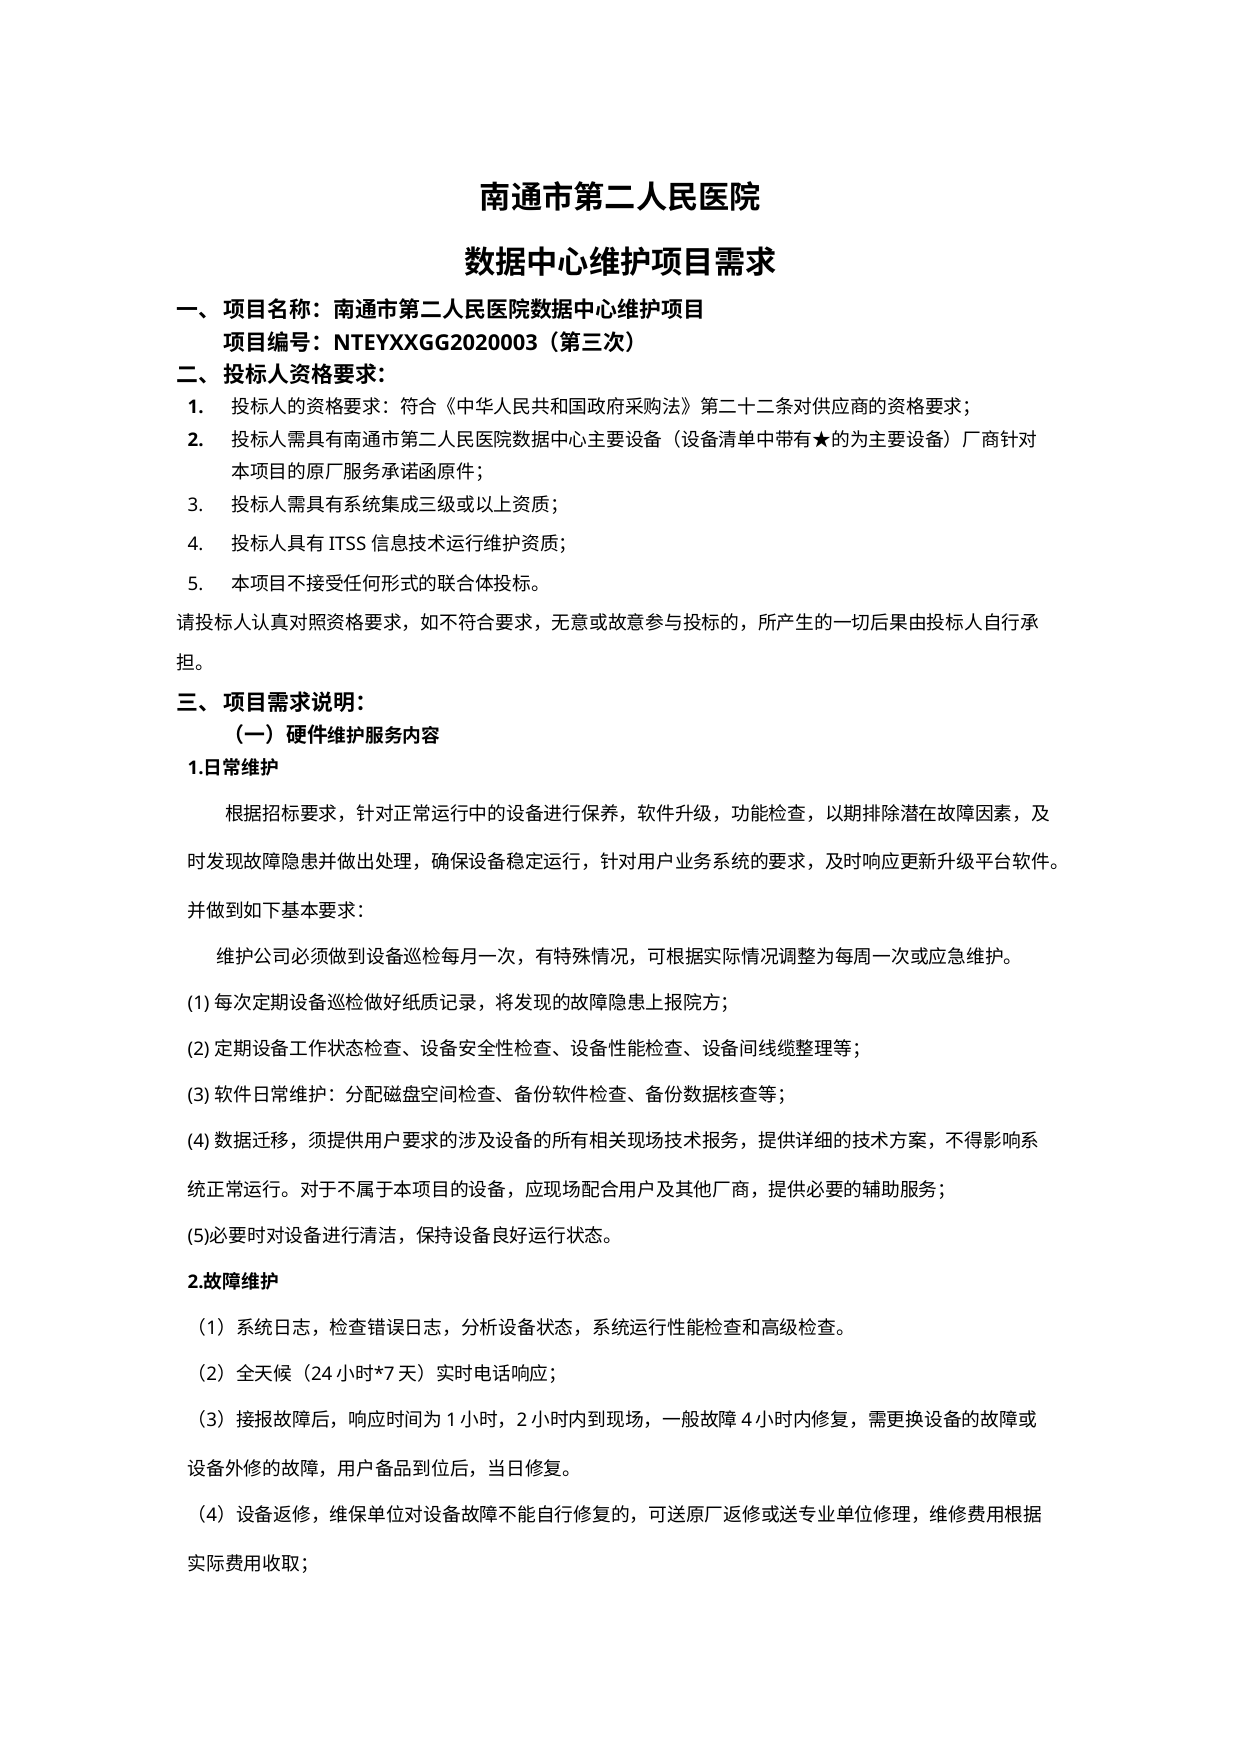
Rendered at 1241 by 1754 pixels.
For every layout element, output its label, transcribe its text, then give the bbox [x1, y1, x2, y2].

list 项目需求说明： [177, 685, 1053, 717]
list 投标人需具有系统集成三级或以上资质； [187, 487, 1053, 519]
text （1）系统日志，检查错误日志，分析设备状态，系统运行性能检查和高级检查。 [187, 1310, 1053, 1343]
text (4) 数据迁移，须提供用户要求的涉及设备的所有相关现场技术报务，提供详细的技术方案，不得影响系统正常运行。对于不属于本项目的设备，应现场配合用户及其他厂商，提供必要的辅助服务； [187, 1123, 1053, 1205]
list 项目名称：南通市第二人民医院数据中心维护项目 [177, 292, 1053, 324]
text （3）接报故障后，响应时间为1小时，2小时内到现场，一般故障4小时内修复，需更换设备的故障或设备外修的故障，用户备品到位后，当日修复。 [187, 1402, 1053, 1484]
text 南通市第二人民医院 [187, 162, 1053, 227]
list 投标人具有ITSS 信息技术运行维护资质； [187, 526, 1053, 559]
list 项目编号：NTEYXXGG2020003（第三次） [223, 324, 1053, 357]
list （一）硬件维护服务内容 [223, 717, 1053, 750]
text 数据中心维护项目需求 [187, 227, 1053, 292]
text 维护公司必须做到设备巡检每月一次，有特殊情况，可根据实际情况调整为每周一次或应急维护。 [187, 939, 1053, 972]
text (3) 软件日常维护：分配磁盘空间检查、备份软件检查、备份数据核查等； [187, 1077, 1053, 1110]
text 根据招标要求，针对正常运行中的设备进行保养，软件升级，功能检查，以期排除潜在故障因素，及时发现故障隐患并做出处理，确保设备稳定运行，针对用户业务系统的要求，及时响应更新升级平台软件。并做到如下基本要求： [187, 796, 1053, 926]
text (5)必要时对设备进行清洁，保持设备良好运行状态。 [187, 1218, 1053, 1251]
text 1.日常维护 [187, 750, 1053, 782]
list 本项目不接受任何形式的联合体投标。 [187, 566, 1053, 598]
list 请投标人认真对照资格要求，如不符合要求，无意或故意参与投标的，所产生的一切后果由投标人自行承担。 [177, 605, 1053, 678]
text (1) 每次定期设备巡检做好纸质记录，将发现的故障隐患上报院方； [187, 985, 1053, 1018]
text 2.故障维护 [187, 1264, 1053, 1297]
list 投标人资格要求： [177, 357, 1053, 389]
list 投标人需具有南通市第二人民医院数据中心主要设备（设备清单中带有★的为主要设备）厂商针对本项目的原厂服务承诺函原件； [187, 422, 1053, 487]
text （4）设备返修，维保单位对设备故障不能自行修复的，可送原厂返修或送专业单位修理，维修费用根据实际费用收取； [187, 1497, 1053, 1578]
list 投标人的资格要求：符合《中华人民共和国政府采购法》第二十二条对供应商的资格要求； [187, 389, 1053, 422]
text （2）全天候（24小时*7天）实时电话响应； [187, 1356, 1053, 1389]
text (2) 定期设备工作状态检查、设备安全性检查、设备性能检查、设备间线缆整理等； [187, 1031, 1053, 1064]
